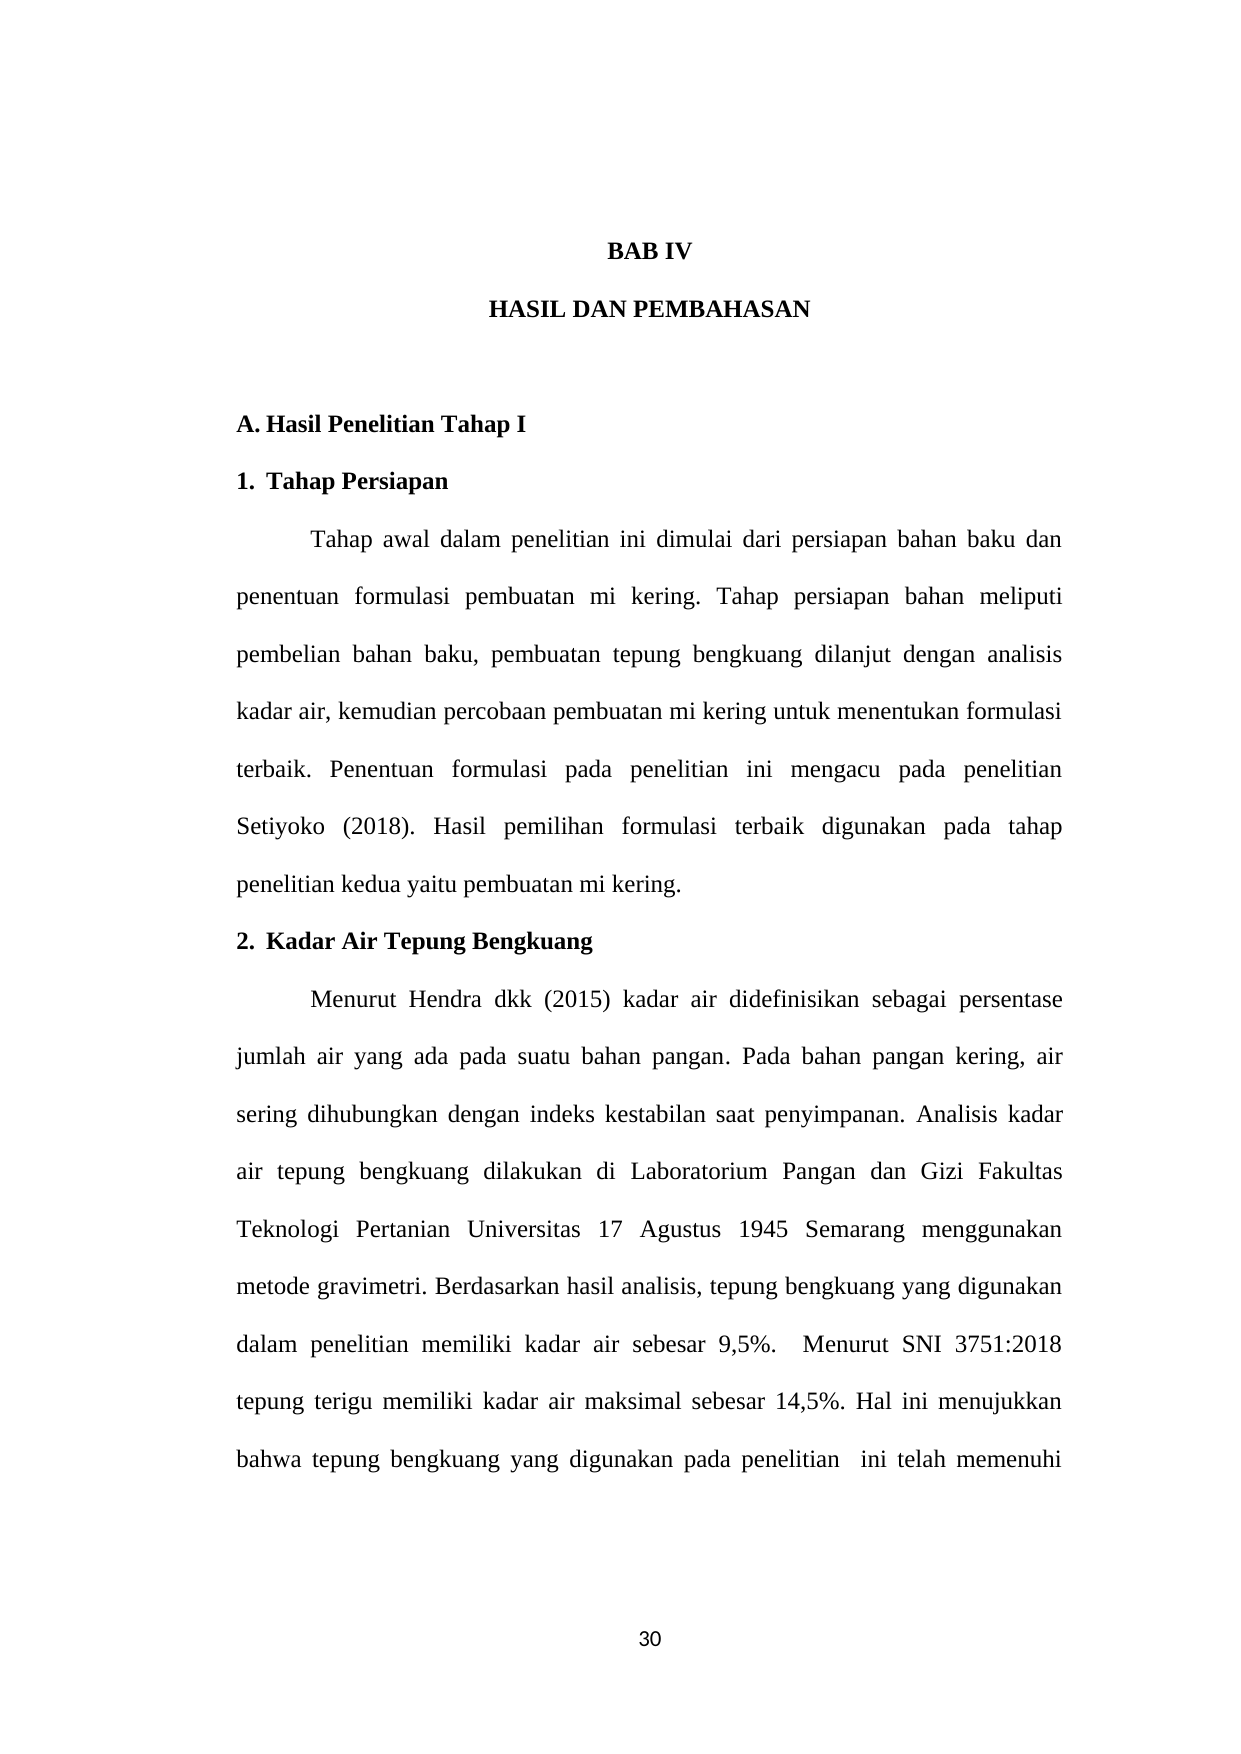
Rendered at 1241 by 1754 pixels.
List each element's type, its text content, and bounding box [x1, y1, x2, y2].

list Tahap Persiapan [236, 466, 1063, 495]
list Kadar Air Tepung Bengkuang [236, 926, 1063, 955]
list Hasil Penelitian Tahap I [236, 409, 1063, 437]
list Tahap awal dalam penelitian ini dimulai dari persiapan bahan baku dan penentuan formulasi pembuatan mi kering. Tahap persiapan bahan meliputi pembelian bahan baku, pembuatan tepung bengkuang dilanjut dengan analisis kadar air, kemudian percobaan pembuatan mi kering untuk menentukan formulasi terbaik. Penentuan formulasi pada penelitian ini mengacu pada penelitian Setiyoko (2018). Hasil pemilihan formulasi terbaik digunakan pada tahap penelitian kedua yaitu pembuatan mi kering. [236, 524, 1063, 897]
list BAB IV [236, 236, 1063, 265]
list HASIL DAN PEMBAHASAN [236, 294, 1063, 322]
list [236, 984, 1063, 1472]
